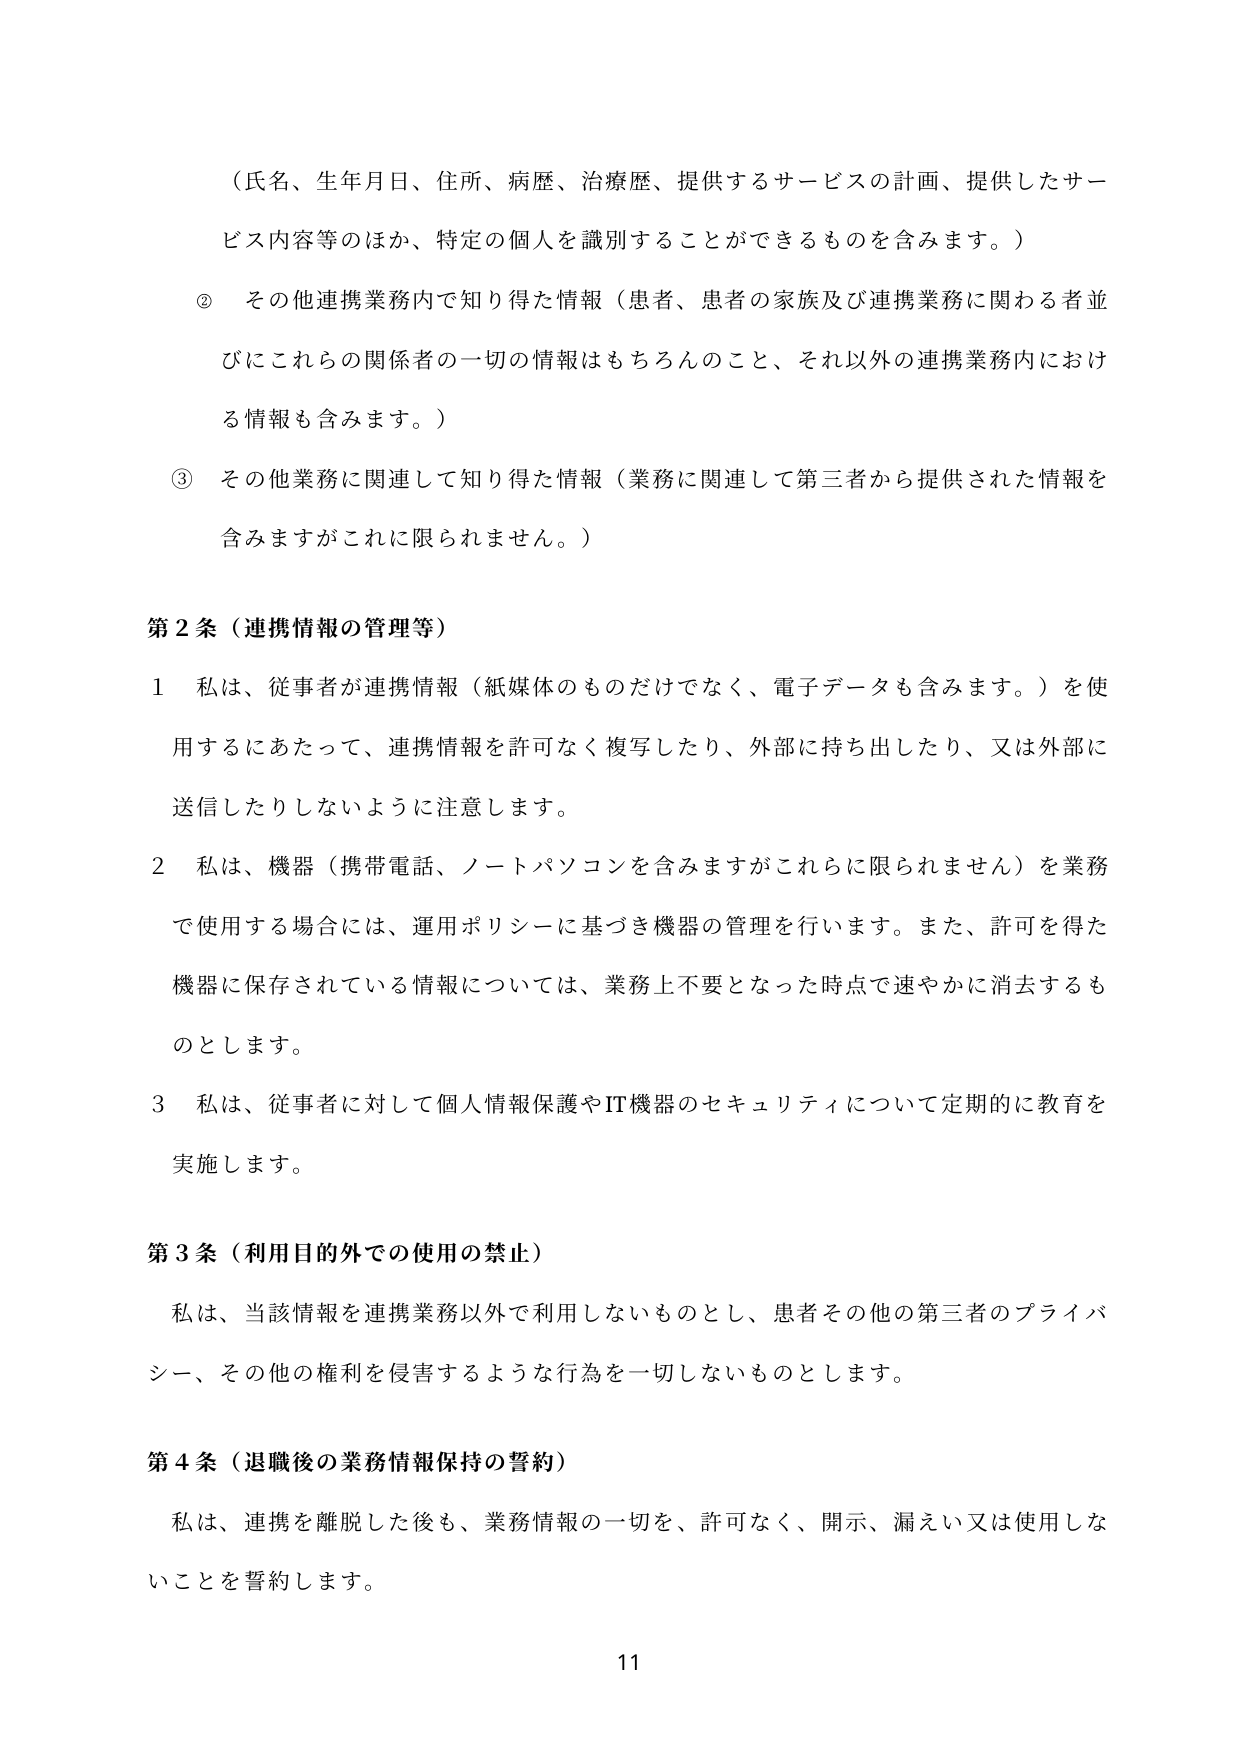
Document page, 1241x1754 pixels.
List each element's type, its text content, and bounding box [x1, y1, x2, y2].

text ３ 私は、従事者に対して個人情報保護やIT機器のセキュリティについて定期的に教育を実施します。 [148, 1073, 1110, 1193]
text 私は、連携を離脱した後も、業務情報の一切を、許可なく、開示、漏えい又は使用しないことを誓約します。 [148, 1491, 1110, 1610]
text １ 私は、従事者が連携情報（紙媒体のものだけでなく、電子データも含みます。）を使用するにあたって、連携情報を許可なく複写したり、外部に持ち出したり、又は外部に送信したりしないように注意します。 [148, 656, 1110, 835]
text ２ 私は、機器（携帯電話、ノートパソコンを含みますがこれらに限られません）を業務で使用する場合には、運用ポリシーに基づき機器の管理を行います。また、許可を得た機器に保存されている情報については、業務上不要となった時点で速やかに消去するものとします。 [148, 835, 1110, 1073]
text ② その他連携業務内で知り得た情報（患者、患者の家族及び連携業務に関わる者並びにこれらの関係者の一切の情報はもちろんのこと、それ以外の連携業務内における情報も含みます。） [172, 269, 1110, 448]
text 第３条（利用目的外での使用の禁止） [148, 1222, 1110, 1282]
text 私は、当該情報を連携業務以外で利用しないものとし、患者その他の第三者のプライバシー、その他の権利を侵害するような行為を一切しないものとします。 [148, 1282, 1110, 1401]
text 第４条（退職後の業務情報保持の誓約） [148, 1431, 1110, 1491]
text ③ その他業務に関連して知り得た情報（業務に関連して第三者から提供された情報を含みますがこれに限られません。） [148, 448, 1110, 567]
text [148, 150, 1110, 269]
text 第２条（連携情報の管理等） [148, 597, 1110, 656]
